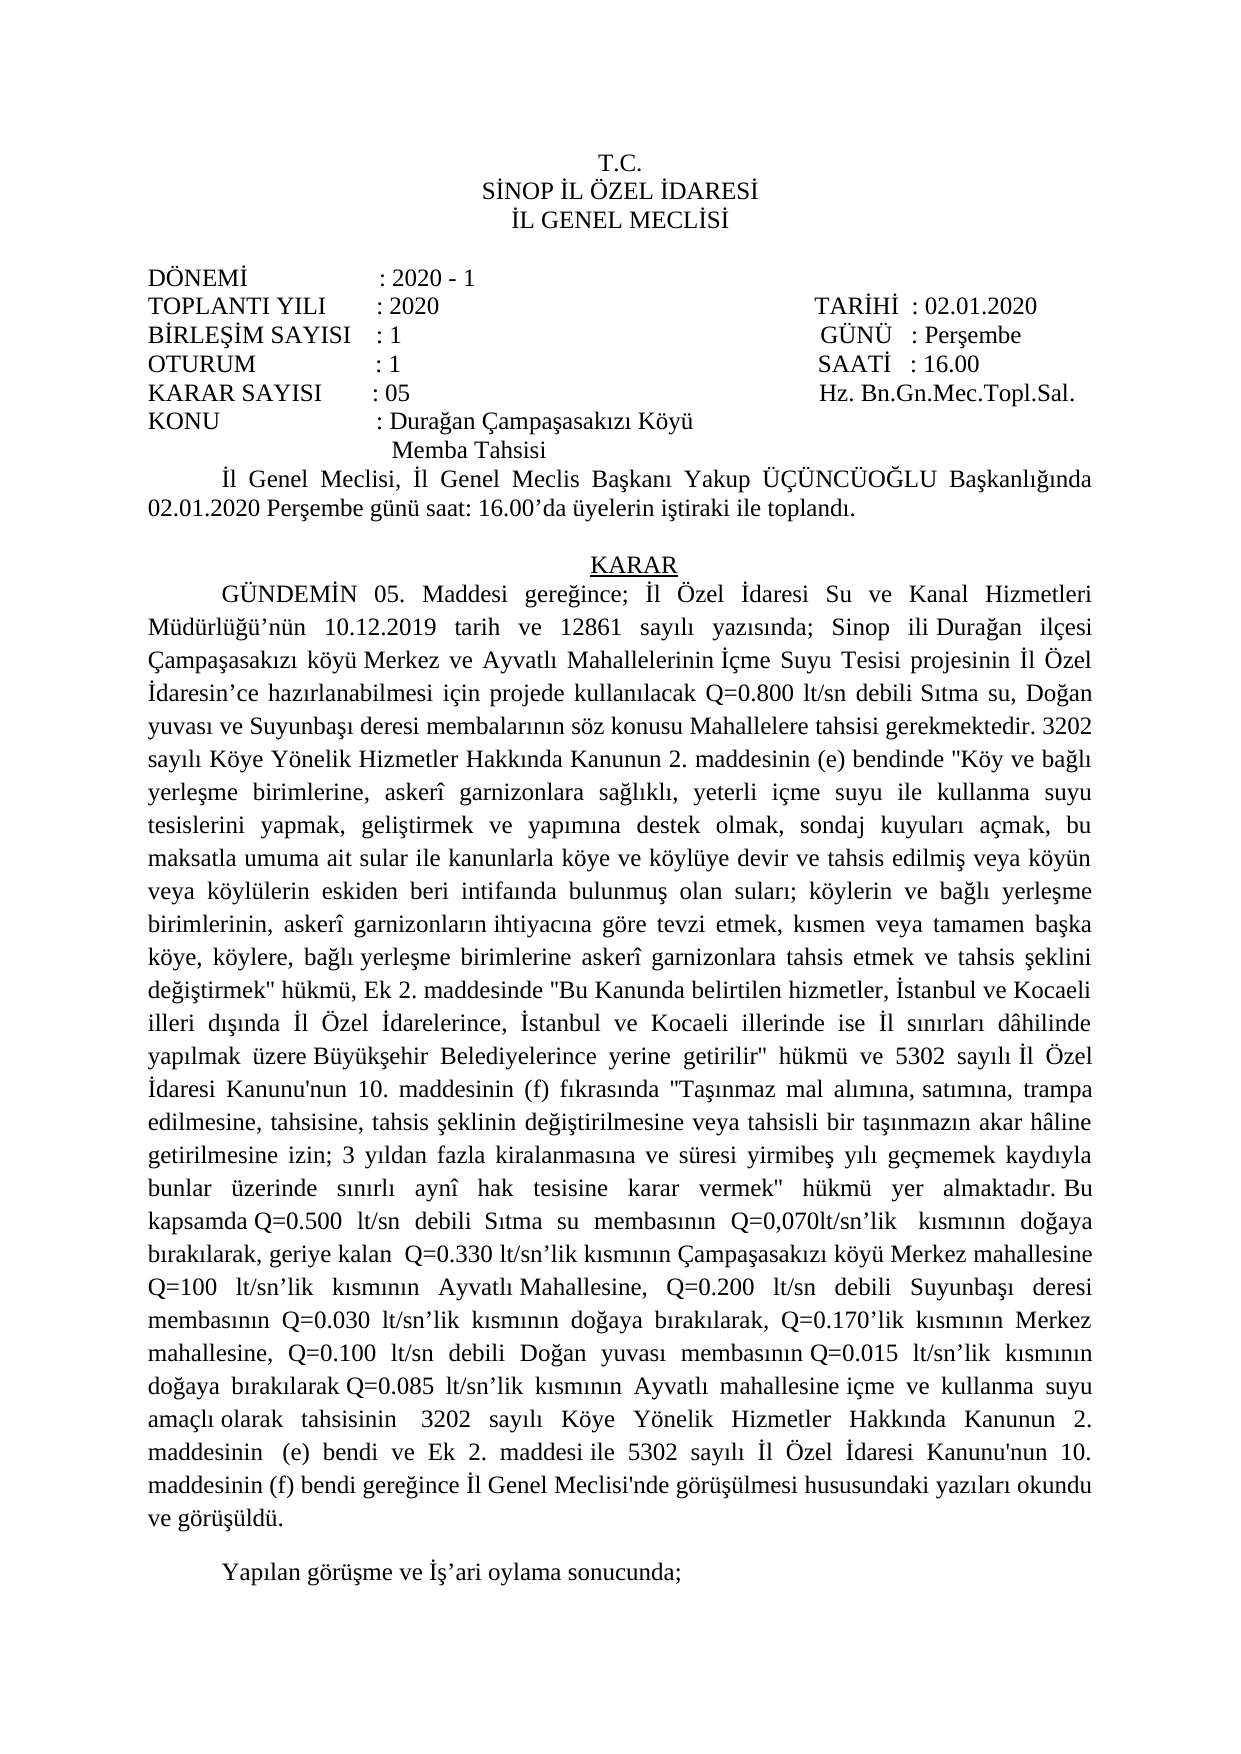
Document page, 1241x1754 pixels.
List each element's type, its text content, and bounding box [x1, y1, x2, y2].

text T.C. [148, 148, 1093, 176]
text İL GENEL MECLİSİ [148, 205, 1093, 234]
text OTURUM : 1 SAATİ : 16.00 [148, 349, 1093, 378]
text İl Genel Meclisi, İl Genel Meclis Başkanı Yakup ÜÇÜNCÜOĞLU Başkanlığında 02.01.2020 Perşembe günü saat: 16.00’da üyelerin iştiraki ile toplandı. [148, 464, 1093, 521]
text Yapılan görüşme ve İş’ari oylama sonucunda; [148, 1557, 1093, 1586]
text SİNOP İL ÖZEL İDARESİ [148, 176, 1093, 205]
text BİRLEŞİM SAYISI : 1 GÜNÜ : Perşembe [148, 320, 1093, 349]
text KONU : Durağan Çampaşasakızı Köyü Memba Tahsisi [148, 406, 1093, 464]
text KARAR SAYISI : 05 Hz. Bn.Gn.Mec.Topl.Sal. [148, 378, 1093, 406]
text TOPLANTI YILI : 2020 TARİHİ : 02.01.2020 [148, 291, 1093, 320]
text GÜNDEMİN 05. Maddesi gereğince; İl Özel İdaresi Su ve Kanal Hizmetleri Müdürlüğü’nün 10.12.2019 tarih ve 12861 sayılı yazısında; Sinop ili Durağan ilçesi Çampaşasakızı köyü Merkez ve Ayvatlı Mahallelerinin İçme Suyu Tesisi projesinin İl Özel İdaresin’ce hazırlanabilmesi için projede kullanılacak Q=0.800 lt/sn debili Sıtma su, Doğan yuvası ve Suyunbaşı deresi membalarının söz konusu Mahallelere tahsisi gerekmektedir. 3202 sayılı Köye Yönelik Hizmetler Hakkında Kanunun 2. maddesinin (e) bendinde ''Köy ve bağlı yerleşme birimlerine, askerî garnizonlara sağlıklı, yeterli içme suyu ile kullanma suyu tesislerini yapmak, geliştirmek ve yapımına destek olmak, sondaj kuyuları açmak, bu maksatla umuma ait sular ile kanunlarla köye ve köylüye devir ve tahsis edilmiş veya köyün veya köylülerin eskiden beri intifaında bulunmuş olan suları; köylerin ve bağlı yerleşme birimlerinin, askerî garnizonların ihtiyacına göre tevzi etmek, kısmen veya tamamen başka köye, köylere, bağlı yerleşme birimlerine askerî garnizonlara tahsis etmek ve tahsis şeklini değiştirmek'' hükmü, Ek 2. maddesinde ''Bu Kanunda belirtilen hizmetler, İstanbul ve Kocaeli illeri dışında İl Özel İdarelerince, İstanbul ve Kocaeli illerinde ise İl sınırları dâhilinde yapılmak üzere Büyükşehir Belediyelerince yerine getirilir'' hükmü ve 5302 sayılı İl Özel İdaresi Kanunu'nun 10. maddesinin (f) fıkrasında ''Taşınmaz mal alımına, satımına, trampa edilmesine, tahsisine, tahsis şeklinin değiştirilmesine veya tahsisli bir taşınmazın akar hâline getirilmesine izin; 3 yıldan fazla kiralanmasına ve süresi yirmibeş yılı geçmemek kaydıyla bunlar üzerinde sınırlı aynî hak tesisine karar vermek'' hükmü yer almaktadır. Bu kapsamda Q=0.500 lt/sn debili Sıtma su membasının Q=0,070lt/sn’lik kısmının doğaya bırakılarak, geriye kalan Q=0.330 lt/sn’lik kısmının Çampaşasakızı köyü Merkez mahallesine Q=100 lt/sn’lik kısmının Ayvatlı Mahallesine, Q=0.200 lt/sn debili Suyunbaşı deresi membasının Q=0.030 lt/sn’lik kısmının doğaya bırakılarak, Q=0.170’lik kısmının Merkez mahallesine, Q=0.100 lt/sn debili Doğan yuvası membasının Q=0.015 lt/sn’lik kısmının doğaya bırakılarak Q=0.085 lt/sn’lik kısmının Ayvatlı mahallesine içme ve kullanma suyu amaçlı olarak tahsisinin 3202 sayılı Köye Yönelik Hizmetler Hakkında Kanunun 2. maddesinin (e) bendi ve Ek 2. maddesi ile 5302 sayılı İl Özel İdaresi Kanunu'nun 10. maddesinin (f) bendi gereğince İl Genel Meclisi'nde görüşülmesi hususundaki yazıları okundu ve görüşüldü. [148, 579, 1093, 1532]
text KARAR [516, 550, 1093, 579]
text DÖNEMİ : 2020 - 1 [148, 263, 1093, 291]
